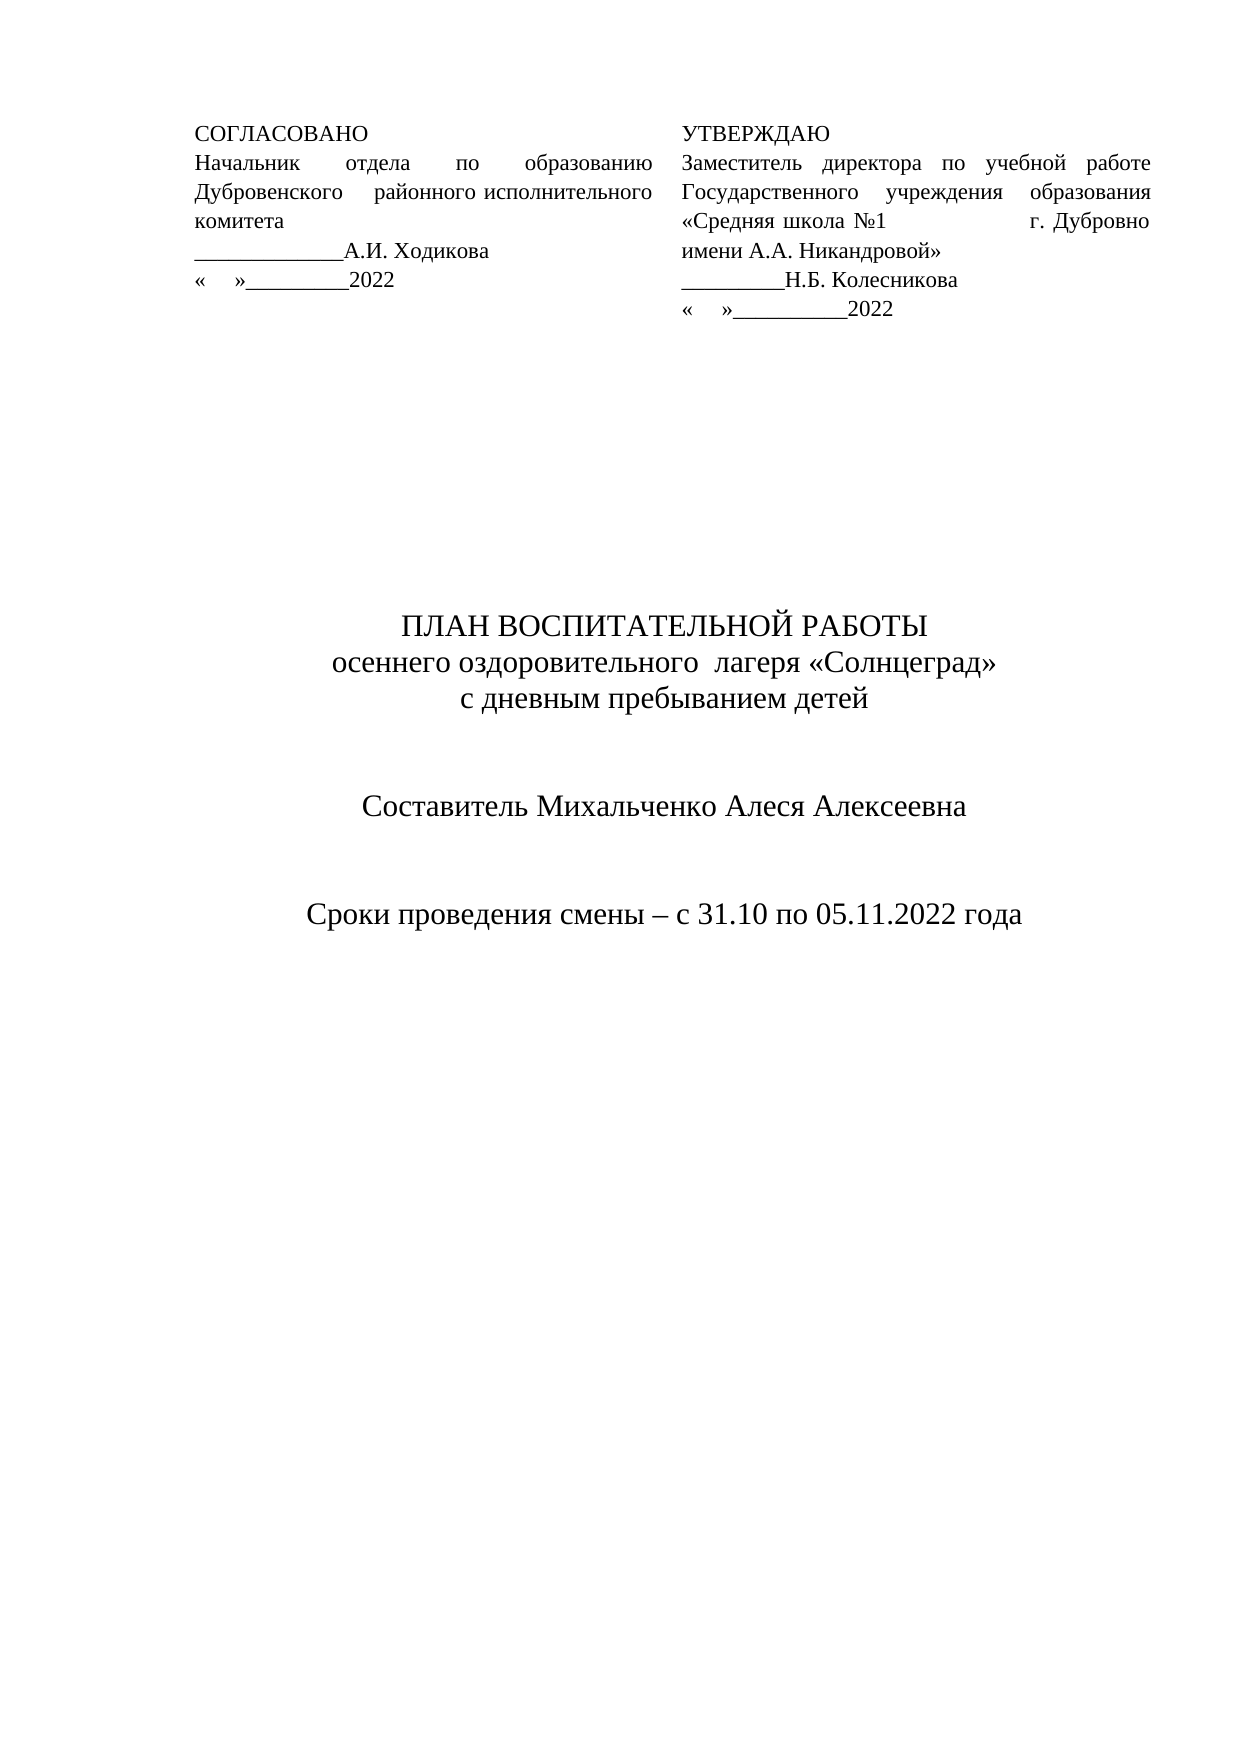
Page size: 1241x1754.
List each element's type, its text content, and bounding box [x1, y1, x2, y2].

text с дневным пребыванием детей [177, 679, 1152, 715]
text Составитель Михальченко Алеся Алексеевна [177, 787, 1152, 823]
text Сроки проведения смены – с 31.10 по 05.11.2022 года [177, 895, 1152, 931]
table_header УТВЕРЖДАЮ Заместитель директора по учебной работе Государственного учреждения образования «Средняя школа №1 г. Дубровно имени А.А. Никандровой» _________Н.Б. Колесникова « »__________2022 [664, 118, 1163, 349]
text ПЛАН ВОСПИТАТЕЛЬНОЙ РАБОТЫ [177, 607, 1152, 643]
text осеннего оздоровительного лагеря «Солнцеград» [177, 643, 1152, 679]
table_header СОГЛАСОВАНО Начальник отдела по образованию Дубровенского районного исполнительного комитета _____________А.И. Ходикова « »_________2022 [177, 118, 664, 349]
